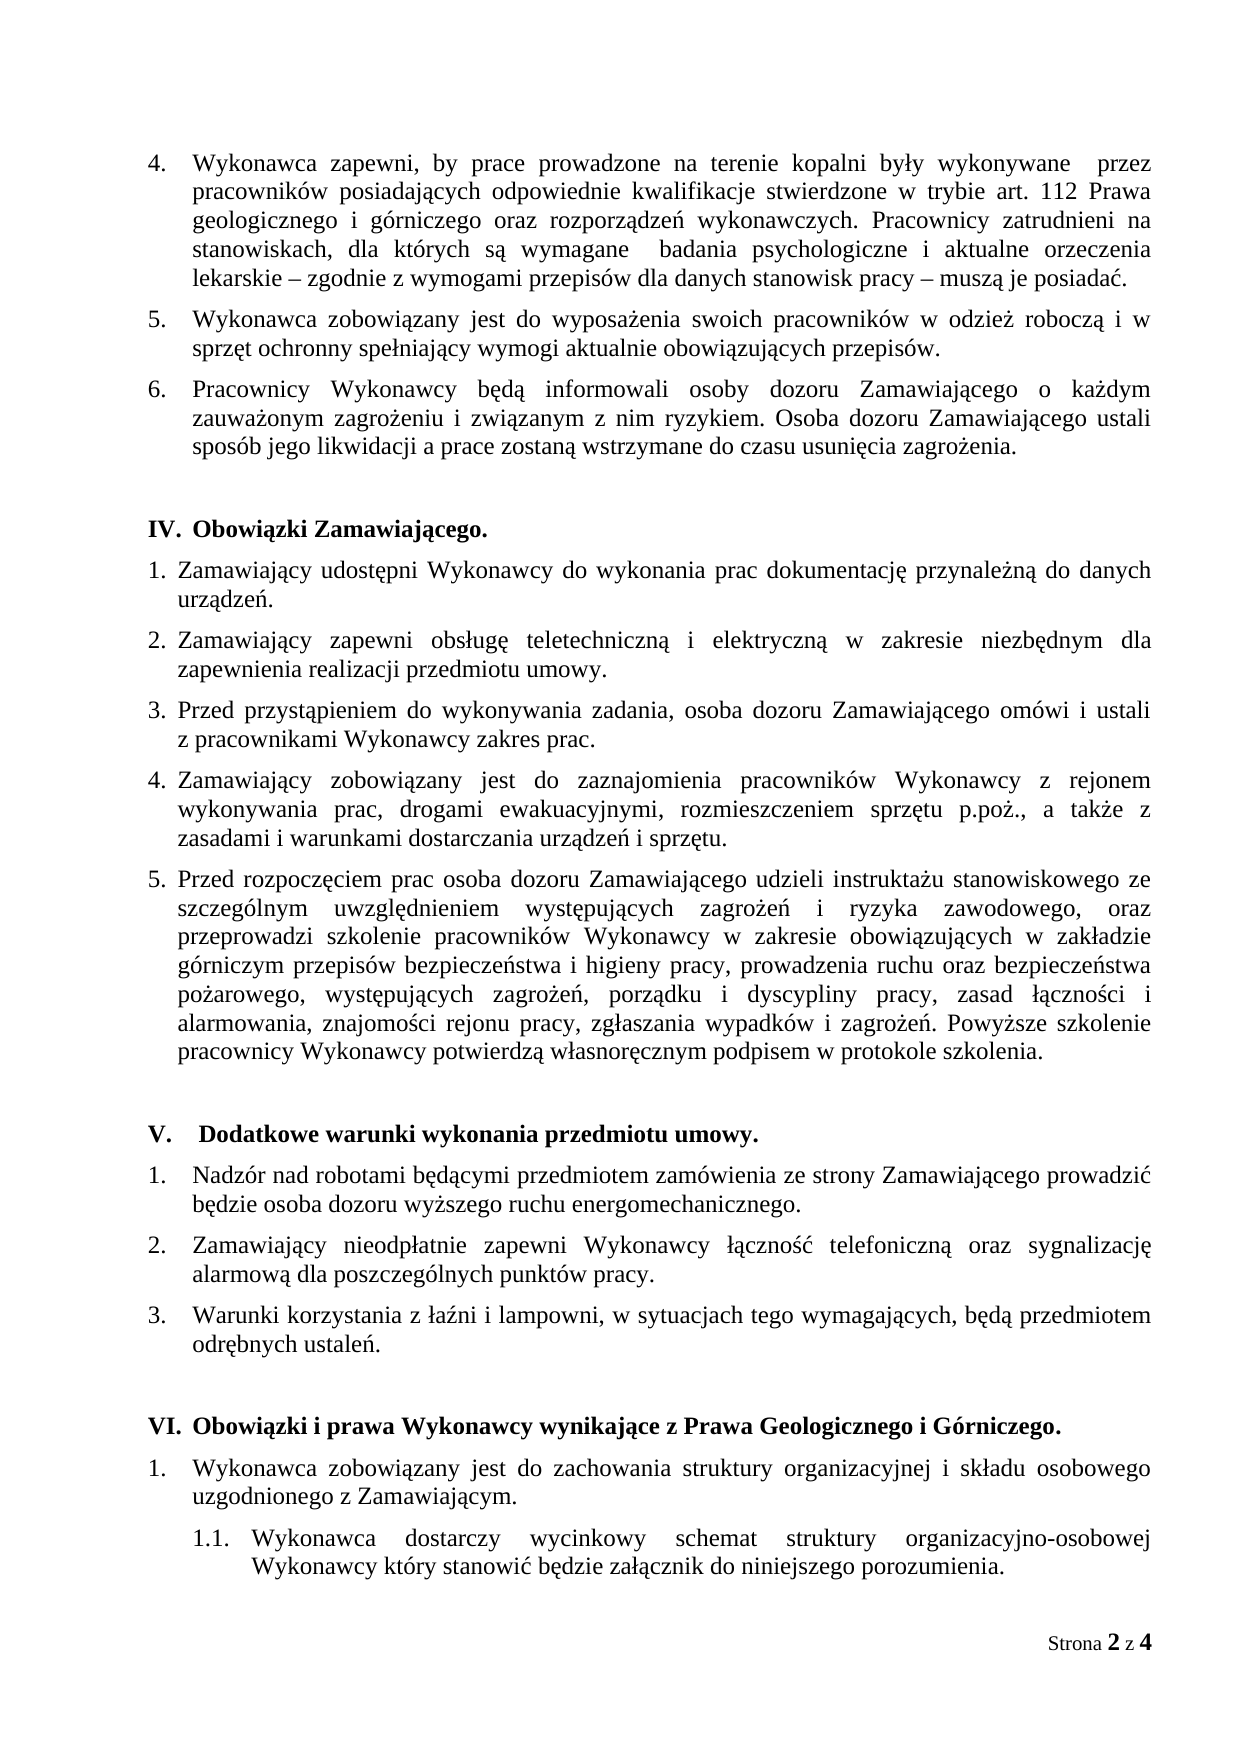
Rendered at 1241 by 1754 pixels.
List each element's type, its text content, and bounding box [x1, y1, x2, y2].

list Przed rozpoczęciem prac osoba dozoru Zamawiającego udzieli instruktażu stanowiskowego ze szczególnym uwzględnieniem występujących zagrożeń i ryzyka zawodowego, oraz przeprowadzi szkolenie pracowników Wykonawcy w zakresie obowiązujących w zakładzie górniczym przepisów bezpieczeństwa i higieny pracy, prowadzenia ruchu oraz bezpieczeństwa pożarowego, występujących zagrożeń, porządku i dyscypliny pracy, zasad łączności i alarmowania, znajomości rejonu pracy, zgłaszania wypadków i zagrożeń. Powyższe szkolenie pracownicy Wykonawcy potwierdzą własnoręcznym podpisem w protokole szkolenia. [148, 864, 1152, 1065]
list Zamawiający nieodpłatnie zapewni Wykonawcy łączność telefoniczną oraz sygnalizację alarmową dla poszczególnych punktów pracy. [148, 1230, 1152, 1288]
list Nadzór nad robotami będącymi przedmiotem zamówienia ze strony Zamawiającego prowadzić będzie osoba dozoru wyższego ruchu energomechanicznego. [148, 1160, 1152, 1218]
list Przed przystąpieniem do wykonywania zadania, osoba dozoru Zamawiającego omówi i ustali z pracownikami Wykonawcy zakres prac. [148, 695, 1152, 753]
list Zamawiający zapewni obsługę teletechniczną i elektryczną w zakresie niezbędnym dla zapewnienia realizacji przedmiotu umowy. [148, 625, 1152, 683]
list Warunki korzystania z łaźni i lampowni, w sytuacjach tego wymagających, będą przedmiotem odrębnych ustaleń. [148, 1300, 1152, 1358]
list Zamawiający udostępni Wykonawcy do wykonania prac dokumentację przynależną do danych urządzeń. [148, 555, 1152, 613]
text IV. Obowiązki Zamawiającego. [148, 514, 1152, 543]
list Wykonawca zapewni, by prace prowadzone na terenie kopalni były wykonywane przez pracowników posiadających odpowiednie kwalifikacje stwierdzone w trybie art. 112 Prawa geologicznego i górniczego oraz rozporządzeń wykonawczych. Pracownicy zatrudnieni na stanowiskach, dla których są wymagane badania psychologiczne i aktualne orzeczenia lekarskie – zgodnie z wymogami przepisów dla danych stanowisk pracy – muszą je posiadać. [148, 148, 1152, 291]
text V. Dodatkowe warunki wykonania przedmiotu umowy. [148, 1119, 1152, 1148]
list Wykonawca zobowiązany jest do wyposażenia swoich pracowników w odzież roboczą i w sprzęt ochronny spełniający wymogi aktualnie obowiązujących przepisów. [148, 304, 1152, 361]
list Pracownicy Wykonawcy będą informowali osoby dozoru Zamawiającego o każdym zauważonym zagrożeniu i związanym z nim ryzykiem. Osoba dozoru Zamawiającego ustali sposób jego likwidacji a prace zostaną wstrzymane do czasu usunięcia zagrożenia. [148, 374, 1152, 460]
list Zamawiający zobowiązany jest do zaznajomienia pracowników Wykonawcy z rejonem wykonywania prac, drogami ewakuacyjnymi, rozmieszczeniem sprzętu p.poż., a także z zasadami i warunkami dostarczania urządzeń i sprzętu. [148, 765, 1152, 851]
text 1.1. Wykonawca dostarczy wycinkowy schemat struktury organizacyjno-osobowej Wykonawcy który stanowić będzie załącznik do niniejszego porozumienia. [192, 1523, 1152, 1580]
text VI. Obowiązki i prawa Wykonawcy wynikające z Prawa Geologicznego i Górniczego. [148, 1411, 1152, 1440]
list Wykonawca zobowiązany jest do zachowania struktury organizacyjnej i składu osobowego uzgodnionego z Zamawiającym. [148, 1453, 1152, 1510]
